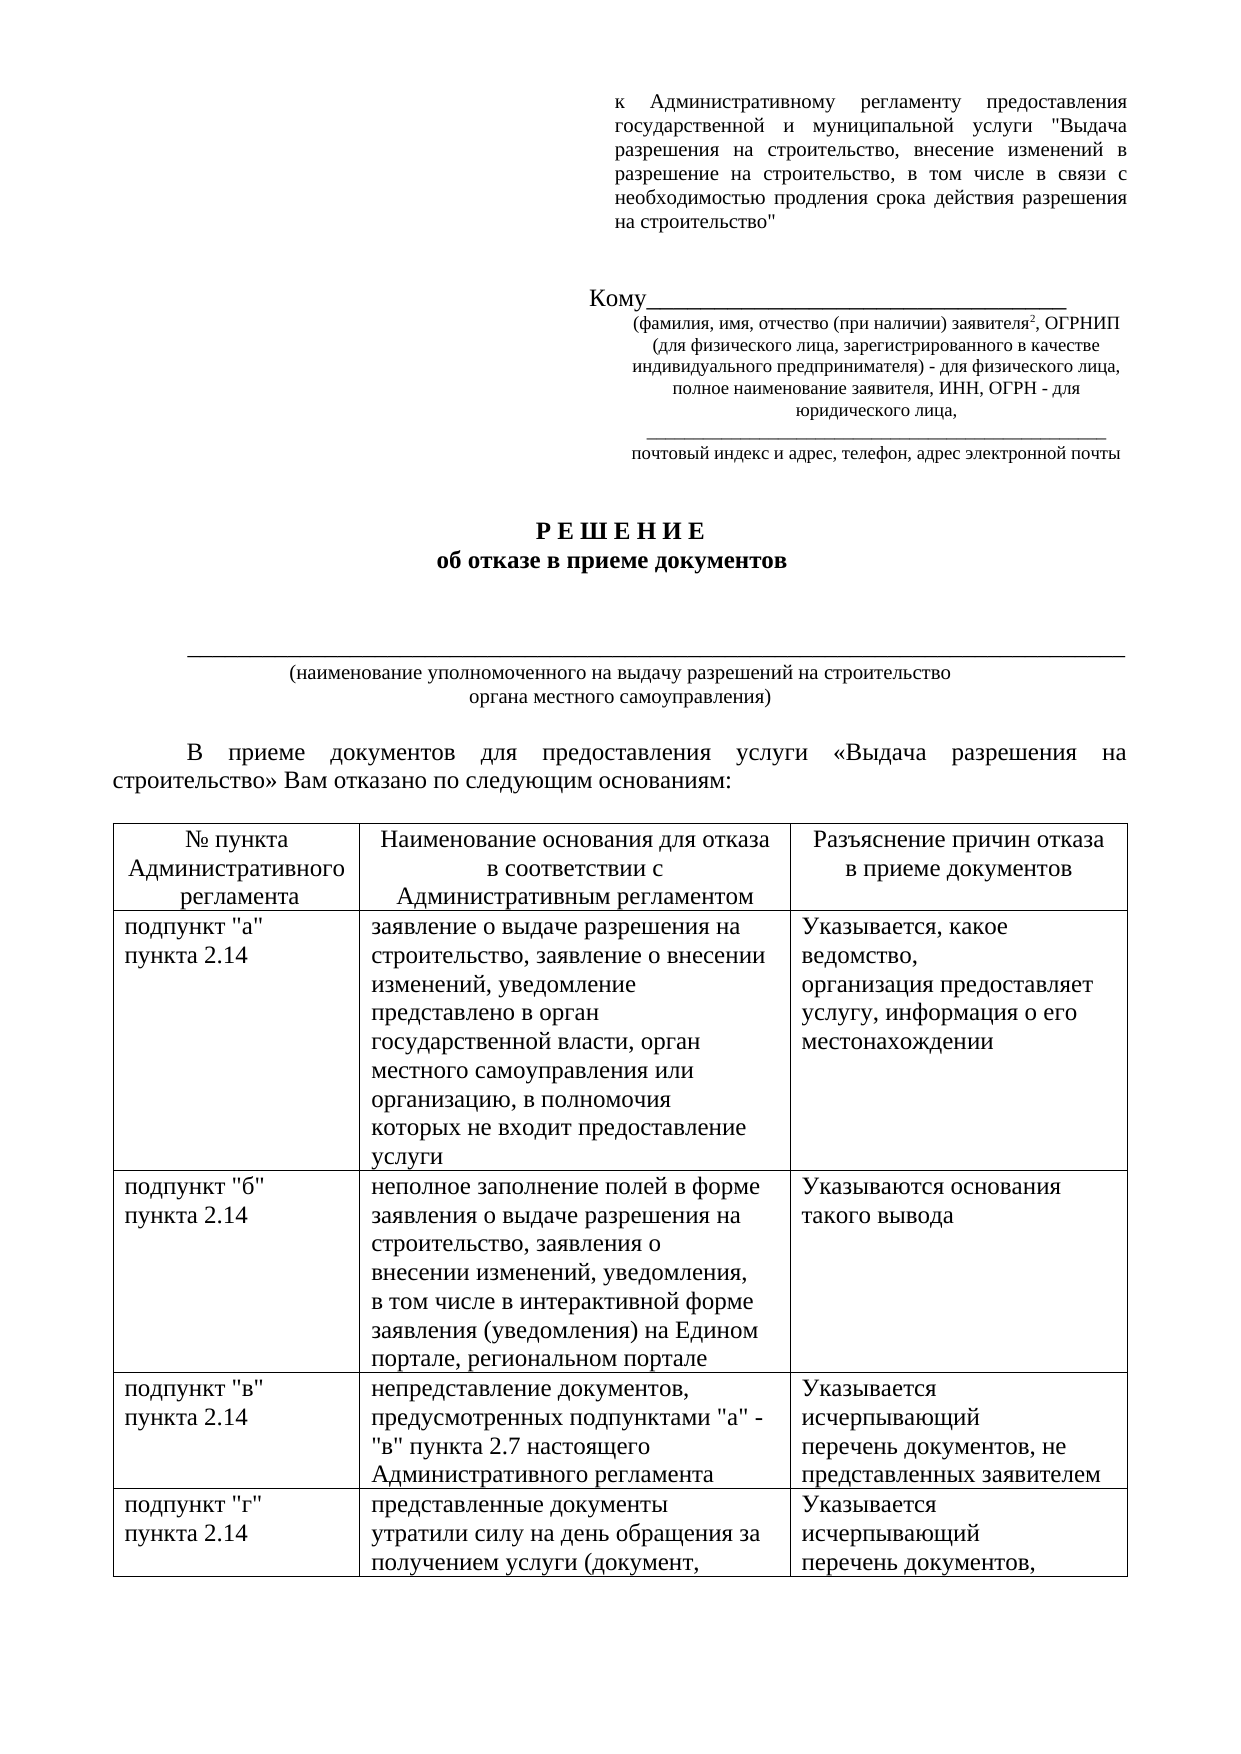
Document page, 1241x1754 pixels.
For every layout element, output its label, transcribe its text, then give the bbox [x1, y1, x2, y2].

table_cell подпункт "б" пункта 2.14 [114, 1171, 359, 1372]
table_cell Указываются основания такого вывода [791, 1171, 1127, 1372]
table_header Разъяснение причин отказа в приеме документов [791, 824, 1127, 910]
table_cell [114, 1489, 359, 1576]
text (наименование уполномоченного на выдачу разрешений на строительство [112, 660, 1128, 684]
text В приеме документов для предоставления услуги «Выдача разрешения на строительство» Вам отказано по следующим основаниям: [112, 737, 1128, 794]
table_cell подпункт "а" пункта 2.14 [114, 911, 359, 1170]
text Кому_______________________________ [589, 281, 1128, 312]
table_cell непредставление документов, предусмотренных подпунктами "а" - "в" пункта 2.7 настоящего Административного регламента [360, 1373, 790, 1488]
text (фамилия, имя, отчество (при наличии) заявителя2, ОГРНИП (для физического лица, зарегистрированного в качестве индивидуального предпринимателя) - для физического лица, полное наименование заявителя, ИНН, ОГРН - для юридического лица, [625, 312, 1128, 420]
table_header № пункта Административного регламента [114, 824, 359, 910]
table_header Наименование основания для отказа в соответствии с Административным регламентом [360, 824, 790, 910]
table_cell заявление о выдаче разрешения на строительство, заявление о внесении изменений, уведомление представлено в орган государственной власти, орган местного самоуправления или организацию, в полномочия которых не входит предоставление услуги [360, 911, 790, 1170]
table_cell подпункт "в" пункта 2.14 [114, 1373, 359, 1488]
text об отказе в приеме документов [112, 545, 1128, 573]
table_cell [360, 1489, 790, 1576]
text ___________________________________________________________________________ [112, 631, 1128, 660]
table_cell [791, 1489, 1127, 1576]
table_cell Указывается исчерпывающий перечень документов, не представленных заявителем [791, 1373, 1127, 1488]
text органа местного самоуправления) [112, 684, 1128, 708]
text _________________________________________________ [625, 420, 1128, 442]
table_cell неполное заполнение полей в форме заявления о выдаче разрешения на строительство, заявления о внесении изменений, уведомления, в том числе в интерактивной форме заявления (уведомления) на Едином портале, региональном портале [360, 1171, 790, 1372]
text Р Е Ш Е Н И Е [112, 516, 1128, 545]
text почтовый индекс и адрес, телефон, адрес электронной почты [625, 442, 1128, 463]
table_cell Указывается, какое ведомство, организация предоставляет услугу, информация о его местонахождении [791, 911, 1127, 1170]
text к Административному регламенту предоставления государственной и муниципальной услуги "Выдача разрешения на строительство, внесение изменений в разрешение на строительство, в том числе в связи с необходимостью продления срока действия разрешения на строительство" [614, 89, 1128, 233]
